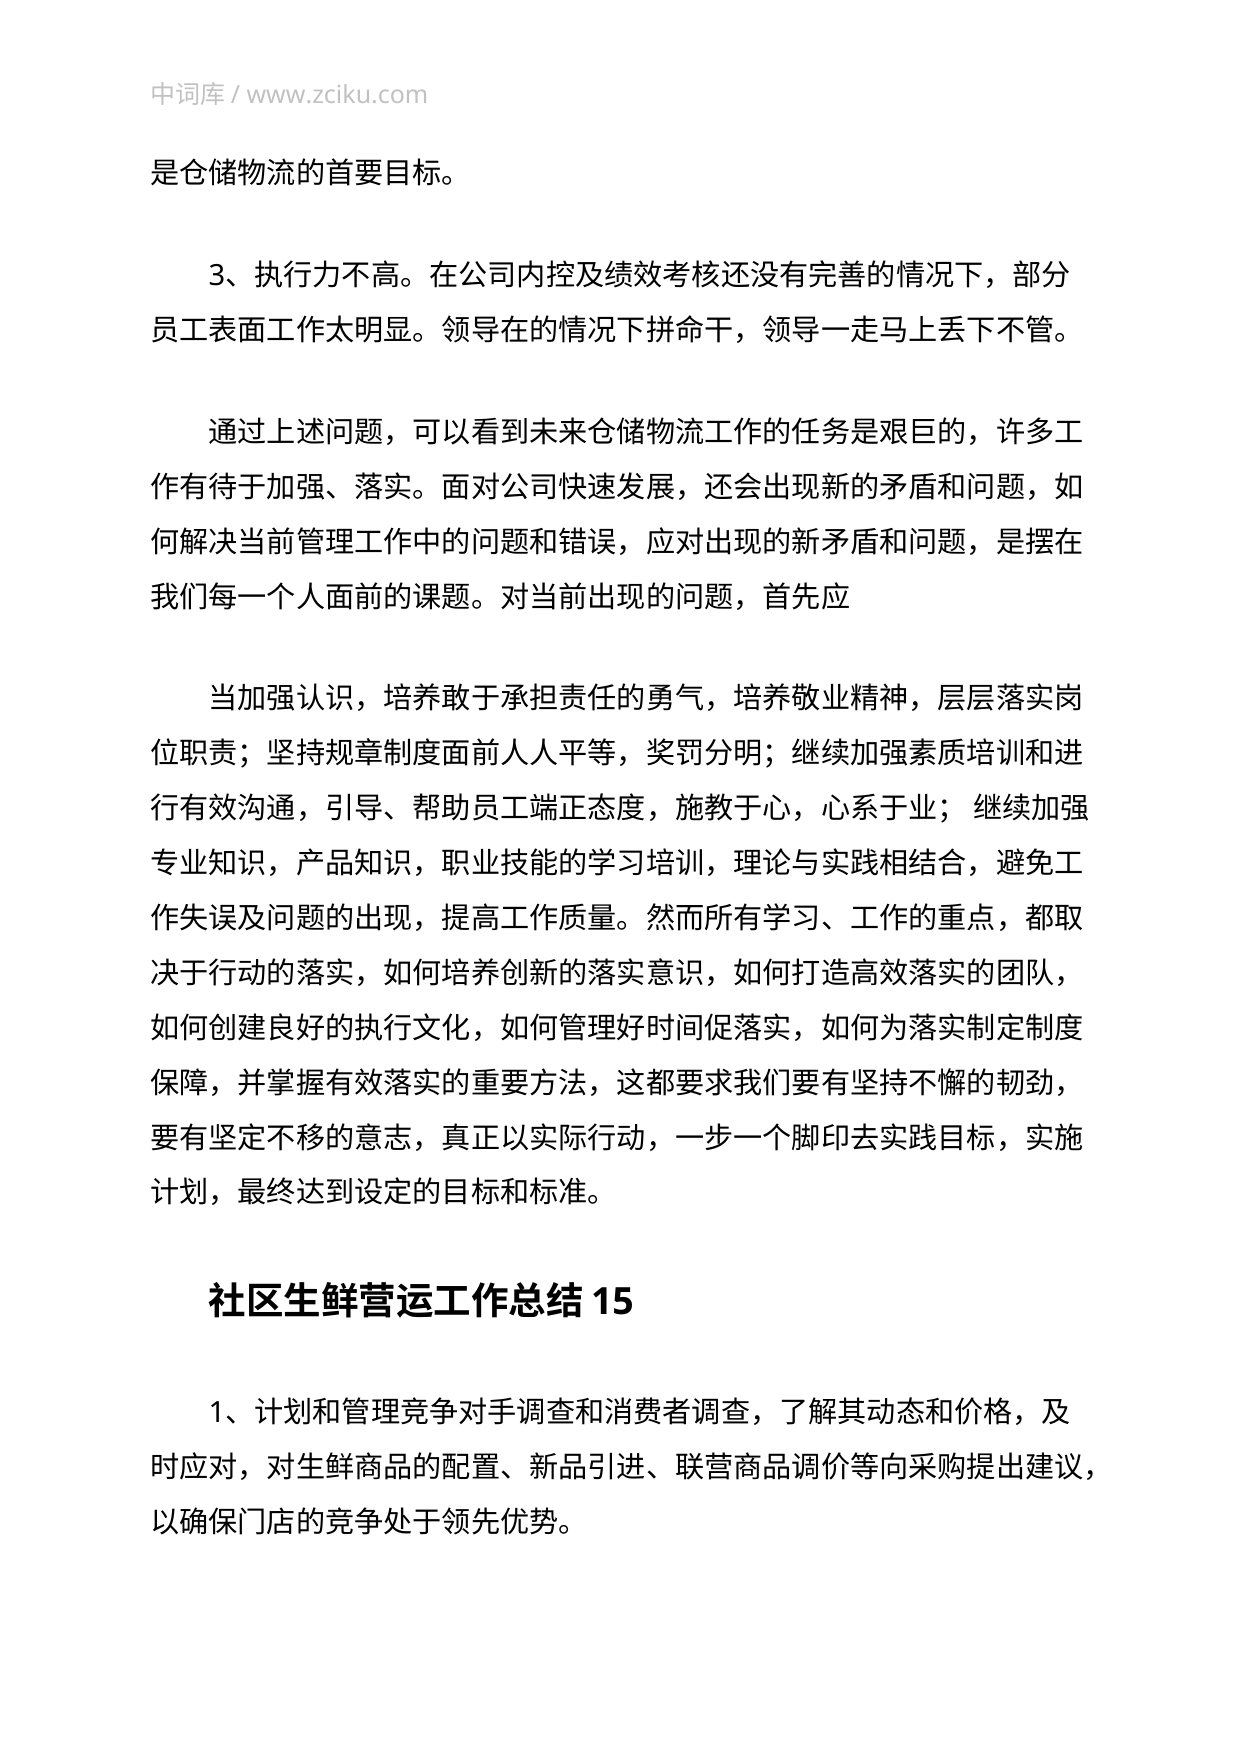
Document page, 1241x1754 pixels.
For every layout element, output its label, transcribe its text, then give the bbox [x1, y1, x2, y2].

text 当加强认识，培养敢于承担责任的勇气，培养敬业精神，层层落实岗位职责；坚持规章制度面前人人平等，奖罚分明；继续加强素质培训和进行有效沟通，引导、帮助员工端正态度，施教于心，心系于业； 继续加强专业知识，产品知识，职业技能的学习培训，理论与实践相结合，避免工作失误及问题的出现，提高工作质量。然而所有学习、工作的重点，都取决于行动的落实，如何培养创新的落实意识，如何打造高效落实的团队，如何创建良好的执行文化，如何管理好时间促落实，如何为落实制定制度保障，并掌握有效落实的重要方法，这都要求我们要有坚持不懈的韧劲，要有坚定不移的意志，真正以实际行动，一步一个脚印去实践目标，实施计划，最终达到设定的目标和标准。 [150, 675, 1090, 1211]
text 社区生鲜营运工作总结15 [150, 1271, 1090, 1325]
text 1、计划和管理竞争对手调查和消费者调查，了解其动态和价格，及时应对，对生鲜商品的配置、新品引进、联营商品调价等向采购提出建议，以确保门店的竞争处于领先优势。 [150, 1388, 1090, 1541]
text 通过上述问题，可以看到未来仓储物流工作的任务是艰巨的，许多工作有待于加强、落实。面对公司快速发展，还会出现新的矛盾和问题，如何解决当前管理工作中的问题和错误，应对出现的新矛盾和问题，是摆在我们每一个人面前的课题。对当前出现的问题，首先应 [150, 408, 1090, 616]
text 3、执行力不高。在公司内控及绩效考核还没有完善的情况下，部分员工表面工作太明显。领导在的情况下拼命干，领导一走马上丢下不管。 [150, 252, 1090, 349]
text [150, 150, 1090, 192]
